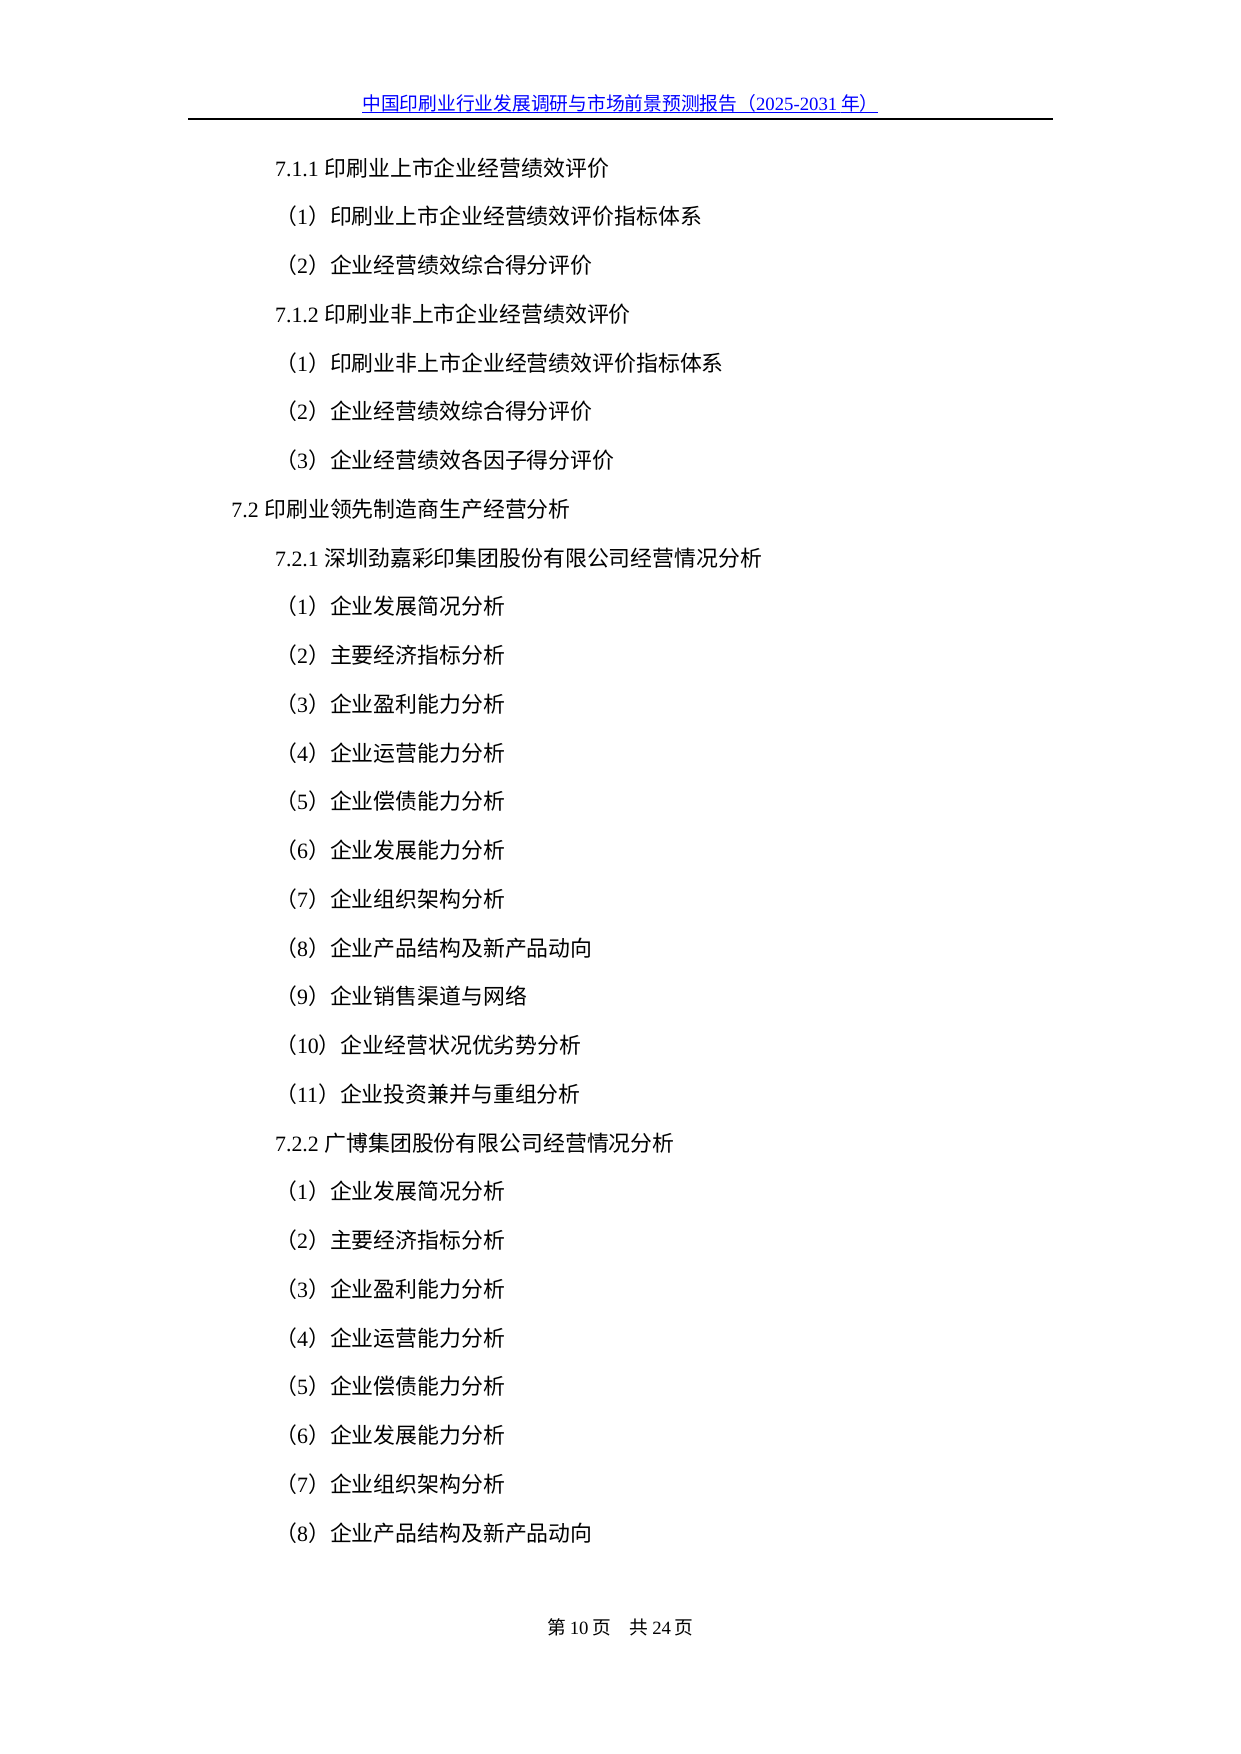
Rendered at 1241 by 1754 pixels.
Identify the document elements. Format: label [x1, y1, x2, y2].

text [187, 150, 1053, 1548]
